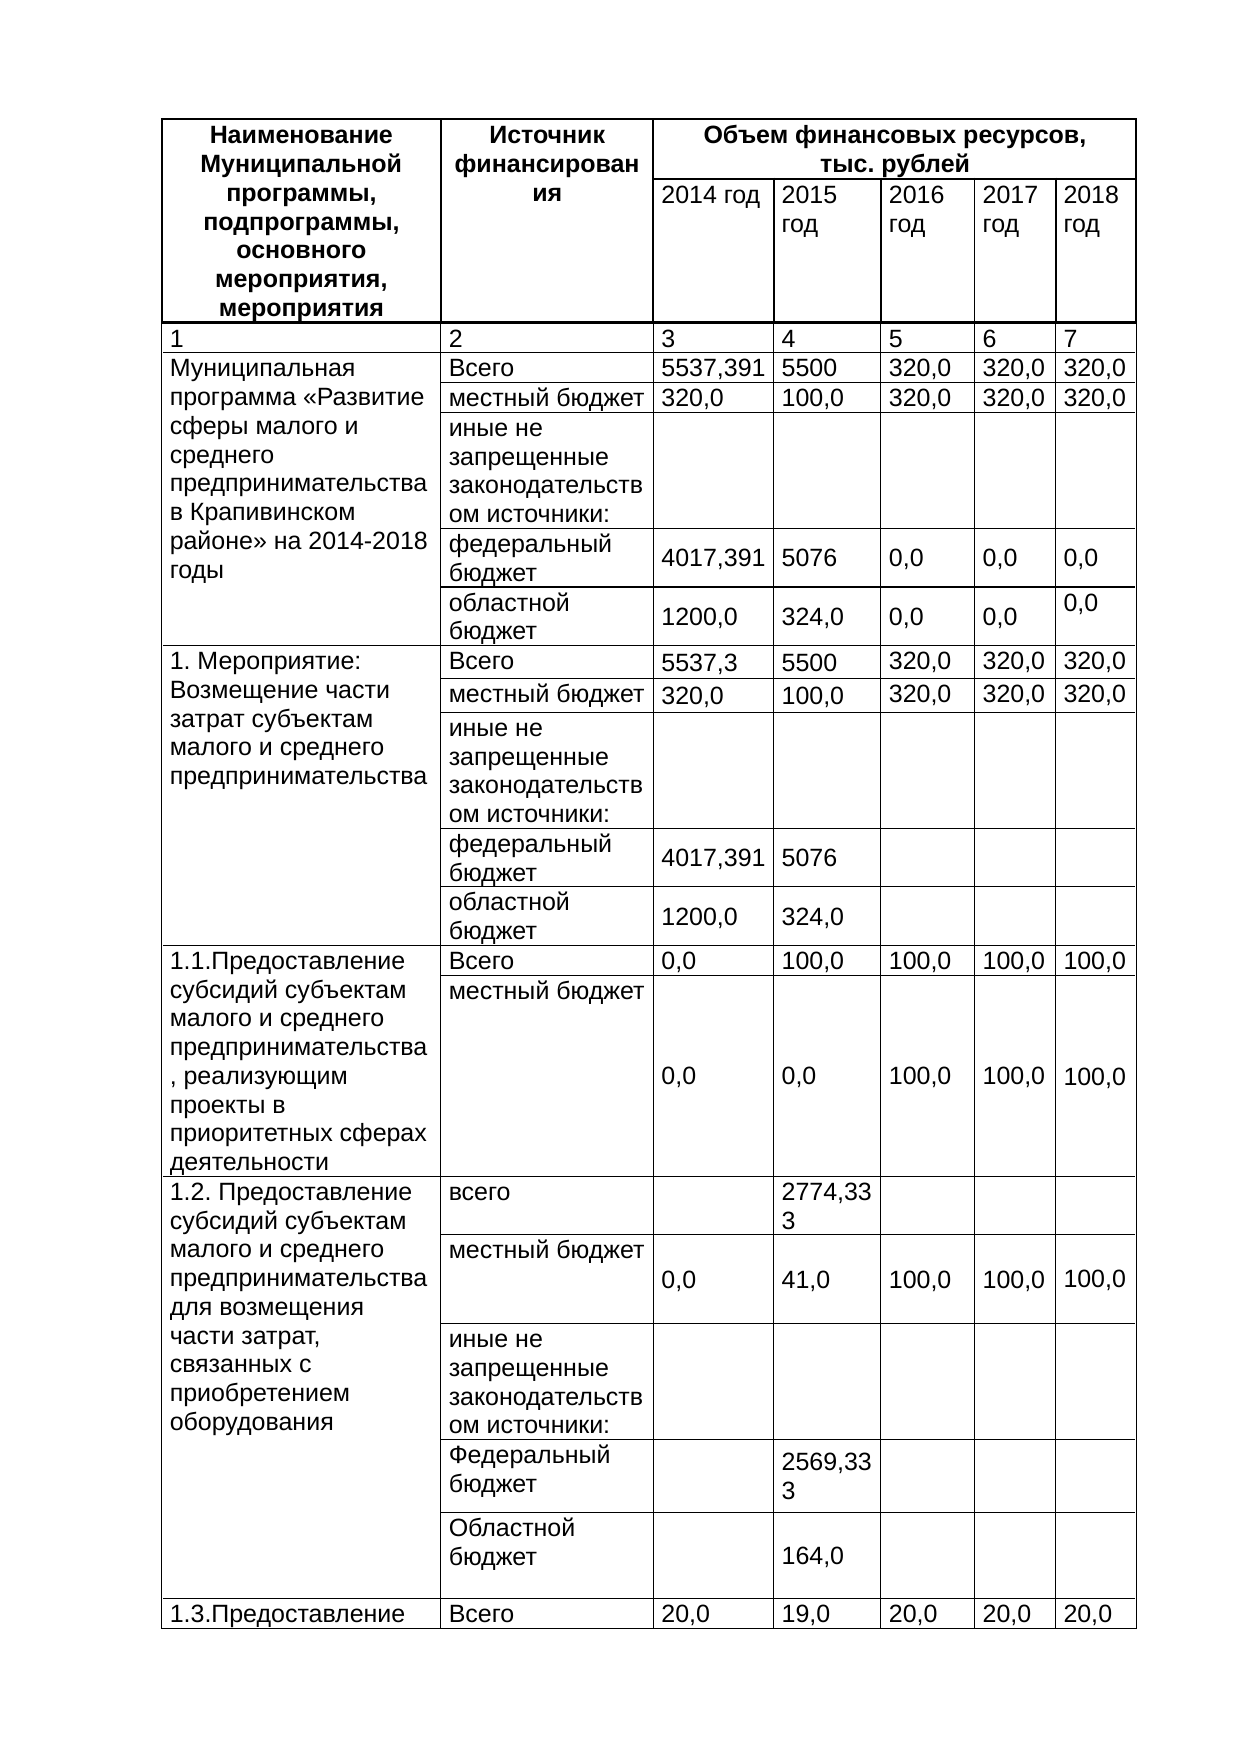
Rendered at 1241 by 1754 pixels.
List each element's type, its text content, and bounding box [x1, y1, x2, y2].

table_cell [1056, 886, 1136, 945]
table_cell [975, 413, 1055, 528]
table_cell 5500 [774, 353, 880, 382]
table_cell 320,0 [975, 679, 1055, 712]
table_cell 320,0 [1056, 352, 1136, 382]
table_cell [1056, 412, 1136, 528]
table_cell областной бюджет [441, 887, 653, 945]
table_cell федеральный бюджет [441, 829, 653, 886]
table_cell 20,0 [881, 1599, 974, 1627]
table_cell 1.1.Предоставление субсидий субъектам малого и среднего предпринимательства, реализующим проекты в приоритетных сферах деятельности [162, 945, 440, 1176]
table_cell иные не запрещенные законодательством источники: [441, 1324, 653, 1439]
table_cell 320,0 [881, 383, 974, 412]
table_cell 100,0 [1056, 945, 1136, 974]
table_cell Муниципальная программа «Развитие сферы малого и среднего предпринимательства в Крапивинском районе» на 2014-2018 годы [162, 352, 440, 645]
table_cell [1056, 1512, 1136, 1598]
table_cell 2774,333 [774, 1177, 880, 1234]
table_cell 320,0 [1056, 678, 1136, 712]
table_header Объем финансовых ресурсов, тыс. рублей [654, 120, 1135, 178]
table_cell [881, 1324, 974, 1439]
table_cell 164,0 [774, 1513, 880, 1598]
table_cell 324,0 [774, 588, 880, 645]
table_cell 0,0 [881, 529, 974, 586]
table_cell [654, 1324, 773, 1439]
table_cell 0,0 [975, 588, 1055, 645]
table_cell 2 [441, 324, 653, 352]
table_cell 324,0 [774, 887, 880, 945]
table_cell [1056, 712, 1136, 828]
table_cell 1200,0 [654, 588, 773, 645]
table_cell [654, 1440, 773, 1512]
table_cell Областной бюджет [441, 1513, 653, 1598]
table_cell 320,0 [975, 383, 1055, 412]
table_cell [881, 887, 974, 945]
table_cell 100,0 [774, 946, 880, 974]
table_cell 1.2. Предоставление субсидий субъектам малого и среднего предпринимательства для возмещения части затрат, связанных с приобретением оборудования [162, 1176, 440, 1598]
table_cell иные не запрещенные законодательством источники: [441, 713, 653, 828]
table_cell 0,0 [1056, 528, 1136, 586]
table_cell Всего [441, 1599, 653, 1627]
table_cell 5076 [774, 829, 880, 886]
table_cell [654, 1177, 773, 1234]
table_cell 100,0 [1056, 975, 1136, 1176]
table_cell областной бюджет [441, 588, 653, 645]
table_cell [1056, 1439, 1136, 1512]
table_cell [881, 1513, 974, 1598]
table_cell 100,0 [975, 1235, 1055, 1323]
table_cell 320,0 [654, 679, 773, 712]
table_cell [975, 1440, 1055, 1512]
table_cell 320,0 [1056, 645, 1136, 678]
table_cell [774, 1324, 880, 1439]
table_cell 0,0 [975, 529, 1055, 586]
table_cell 0,0 [774, 976, 880, 1176]
table_header Источник финансирования [442, 120, 652, 321]
table_cell [774, 413, 880, 528]
table_cell 19,0 [774, 1599, 880, 1627]
table_cell 20,0 [975, 1599, 1055, 1627]
table_cell [975, 1513, 1055, 1598]
table_cell [881, 1177, 974, 1234]
table_cell 320,0 [881, 353, 974, 382]
table_cell 320,0 [975, 646, 1055, 678]
table_cell 100,0 [881, 976, 974, 1176]
table_cell 320,0 [975, 353, 1055, 382]
table_cell [975, 1177, 1055, 1234]
table_cell [881, 1440, 974, 1512]
table_cell 5 [881, 324, 974, 352]
table_cell 5500 [774, 646, 880, 678]
table_cell местный бюджет [441, 976, 653, 1176]
table_cell 5076 [774, 529, 880, 586]
table_cell 2569,333 [774, 1440, 880, 1512]
table_cell 1 [162, 324, 440, 352]
table_cell 0,0 [1056, 586, 1136, 645]
table_cell 5537,3 [654, 646, 773, 678]
table_cell 100,0 [881, 946, 974, 974]
table_cell [975, 829, 1055, 886]
table_cell [1056, 1323, 1136, 1439]
table_cell 320,0 [1056, 382, 1136, 412]
table_cell [975, 1324, 1055, 1439]
table_cell [1056, 828, 1136, 886]
table_cell Всего [441, 646, 653, 678]
table_cell 100,0 [774, 383, 880, 412]
table_cell 0,0 [654, 1235, 773, 1323]
table_cell всего [441, 1177, 653, 1234]
table_cell Всего [441, 353, 653, 382]
table_cell 0,0 [654, 976, 773, 1176]
table_cell Всего [441, 946, 653, 974]
table_cell 2018 год [1057, 180, 1135, 321]
table_cell 1200,0 [654, 887, 773, 945]
table_cell 2015 год [775, 180, 880, 321]
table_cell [162, 1598, 440, 1627]
table_cell 20,0 [1056, 1598, 1136, 1627]
table_cell 5537,391 [654, 353, 773, 382]
table_cell [881, 713, 974, 828]
table_cell 100,0 [975, 946, 1055, 974]
table_cell 2014 год [654, 180, 773, 321]
table_cell местный бюджет [441, 679, 653, 712]
table_cell 20,0 [654, 1599, 773, 1627]
table_cell 320,0 [654, 383, 773, 412]
table_cell 100,0 [881, 1235, 974, 1323]
table_cell 320,0 [881, 679, 974, 712]
table_cell 1. Мероприятие: Возмещение части затрат субъектам малого и среднего предпринимательства [162, 645, 440, 945]
table_cell иные не запрещенные законодательством источники: [441, 413, 653, 528]
table_cell 3 [654, 324, 773, 352]
table_cell 100,0 [774, 679, 880, 712]
table_cell [654, 413, 773, 528]
table_cell [654, 1513, 773, 1598]
table_cell федеральный бюджет [441, 529, 653, 586]
table_cell [975, 887, 1055, 945]
table_cell 4017,391 [654, 829, 773, 886]
table_cell местный бюджет [441, 383, 653, 412]
table_cell [881, 413, 974, 528]
table_cell 41,0 [774, 1235, 880, 1323]
table_cell 100,0 [975, 976, 1055, 1176]
table_cell 4 [774, 324, 880, 352]
table_cell 2016 год [882, 180, 974, 321]
table_cell 7 [1056, 324, 1136, 352]
table_cell [654, 713, 773, 828]
table_cell [774, 713, 880, 828]
table_cell [881, 829, 974, 886]
table_cell 4017,391 [654, 529, 773, 586]
table_header Наименование Муниципальной программы, подпрограммы, основного мероприятия, мероприятия [163, 120, 440, 321]
table_cell Федеральный бюджет [441, 1440, 653, 1512]
table_cell 6 [975, 324, 1055, 352]
table_cell [1056, 1176, 1136, 1234]
table_cell 320,0 [881, 646, 974, 678]
table_cell 0,0 [654, 946, 773, 974]
table_cell местный бюджет [441, 1235, 653, 1323]
table_cell [975, 713, 1055, 828]
table_cell 2017 год [975, 180, 1055, 321]
table_cell 100,0 [1056, 1234, 1136, 1323]
table_cell 0,0 [881, 588, 974, 645]
